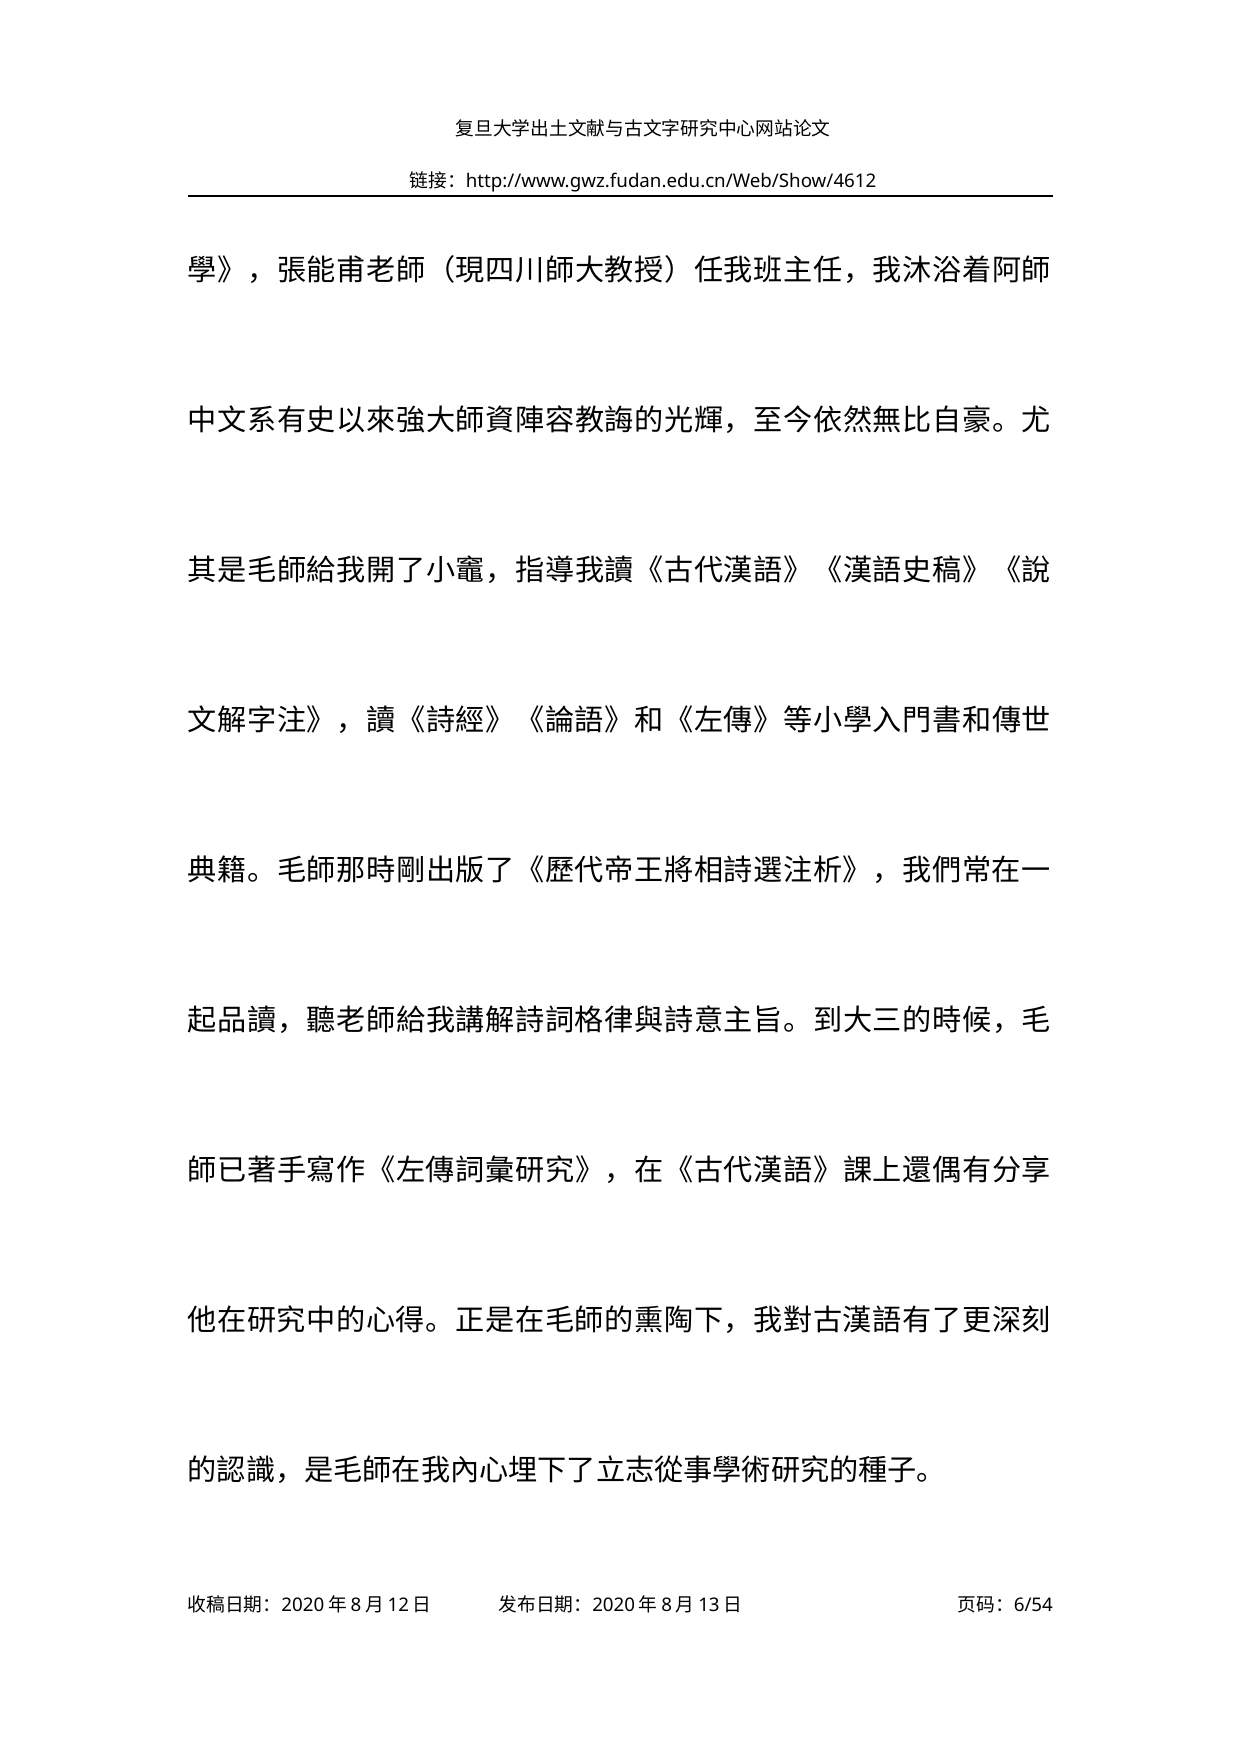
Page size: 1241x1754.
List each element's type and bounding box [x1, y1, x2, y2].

text [187, 231, 1053, 1506]
